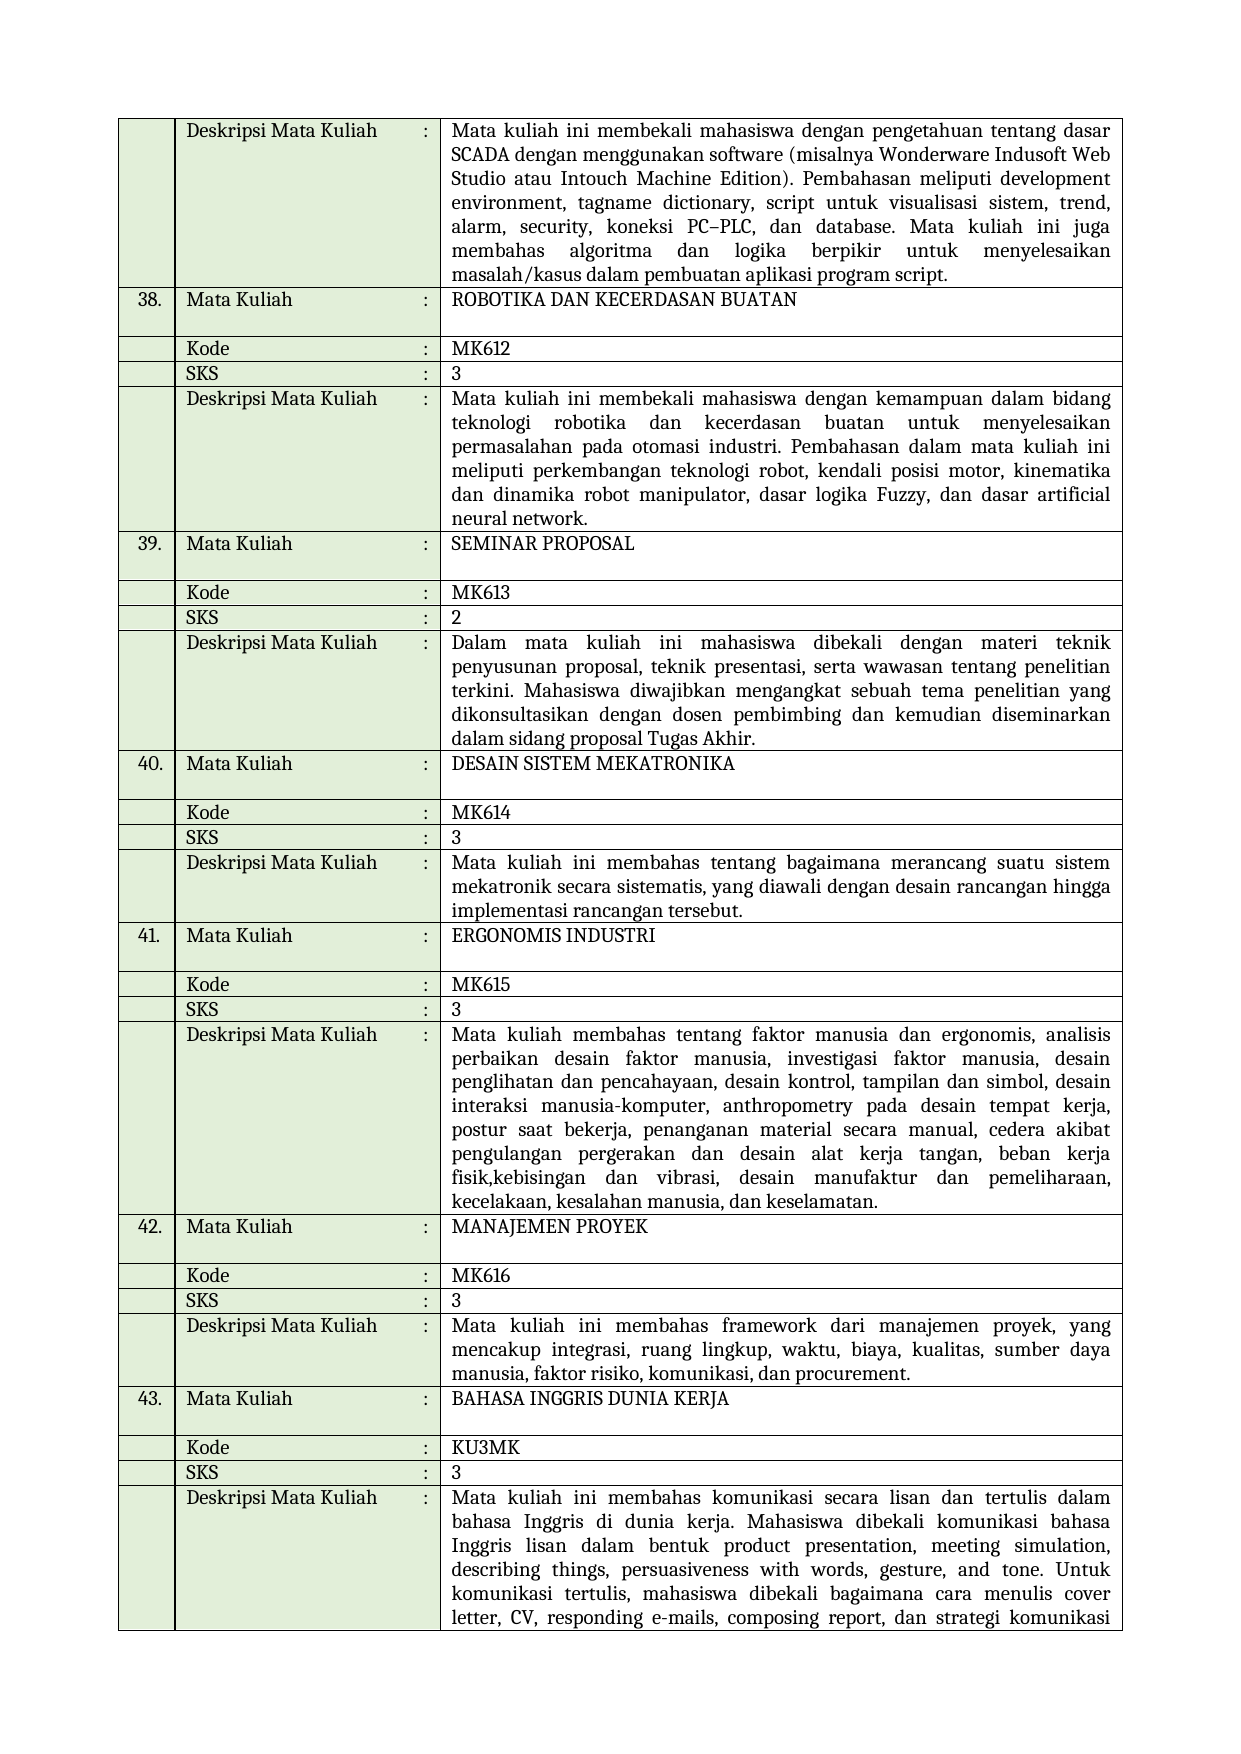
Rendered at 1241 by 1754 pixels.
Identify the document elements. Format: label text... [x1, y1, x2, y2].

table_cell : [412, 1314, 440, 1386]
table_cell Deskripsi Mata Kuliah [176, 850, 412, 922]
table_cell Kode [176, 581, 412, 604]
table_cell 3 [441, 1461, 1122, 1485]
table_cell : [412, 1387, 440, 1435]
table_cell SKS [176, 1289, 412, 1313]
table_cell : [412, 119, 440, 287]
table_cell [119, 1314, 174, 1386]
table_cell SKS [176, 1461, 412, 1485]
table_cell Mata Kuliah [176, 1387, 412, 1435]
table_cell : [412, 1264, 440, 1288]
table_cell Kode [176, 1264, 412, 1288]
table_cell 3 [441, 1289, 1122, 1313]
table_cell Mata kuliah ini membekali mahasiswa dengan kemampuan dalam bidang teknologi robotika dan kecerdasan buatan untuk menyelesaikan permasalahan pada otomasi industri. Pembahasan dalam mata kuliah ini meliputi perkembangan teknologi robot, kendali posisi motor, kinematika dan dinamika robot manipulator, dasar logika Fuzzy, dan dasar artificial neural network. [441, 387, 1122, 531]
table_cell [119, 972, 174, 996]
table_cell [119, 606, 174, 629]
table_cell : [412, 387, 440, 531]
table_cell ERGONOMIS INDUSTRI [441, 923, 1122, 971]
table_cell ROBOTIKA DAN KECERDASAN BUATAN [441, 288, 1122, 336]
table_cell [119, 1215, 174, 1263]
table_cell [176, 1486, 412, 1629]
table_cell : [412, 751, 440, 799]
table_cell 2 [441, 606, 1122, 629]
table_cell [119, 581, 174, 604]
table_cell [119, 751, 174, 799]
table_cell Mata Kuliah [176, 288, 412, 336]
table_cell : [412, 1215, 440, 1263]
table_cell [119, 337, 174, 361]
table_cell : [412, 1436, 440, 1460]
table_cell MK614 [441, 800, 1122, 824]
table_cell Mata Kuliah [176, 532, 412, 579]
table_cell : [412, 631, 440, 750]
table_cell SKS [176, 362, 412, 386]
table_cell [119, 1387, 174, 1435]
table_cell 3 [441, 997, 1122, 1021]
table_cell : [412, 1022, 440, 1214]
table_cell Deskripsi Mata Kuliah [176, 631, 412, 750]
table_cell MK615 [441, 972, 1122, 996]
table_cell : [412, 288, 440, 336]
table_cell [119, 532, 174, 579]
table_cell BAHASA INGGRIS DUNIA KERJA [441, 1387, 1122, 1435]
table_cell [119, 1461, 174, 1485]
table_cell MK612 [441, 337, 1122, 361]
table_cell Mata kuliah membahas tentang faktor manusia dan ergonomis, analisis perbaikan desain faktor manusia, investigasi faktor manusia, desain penglihatan dan pencahayaan, desain kontrol, tampilan dan simbol, desain interaksi manusia-komputer, anthropometry pada desain tempat kerja, postur saat bekerja, penanganan material secara manual, cedera akibat pengulangan pergerakan dan desain alat kerja tangan, beban kerja fisik,kebisingan dan vibrasi, desain manufaktur dan pemeliharaan, kecelakaan, kesalahan manusia, dan keselamatan. [441, 1022, 1122, 1214]
table_cell KU3MK [441, 1436, 1122, 1460]
table_cell Mata Kuliah [176, 1215, 412, 1263]
table_cell SKS [176, 997, 412, 1021]
table_cell [119, 631, 174, 750]
table_cell : [412, 923, 440, 971]
table_cell : [412, 850, 440, 922]
table_cell [119, 1022, 174, 1214]
table_cell [119, 1289, 174, 1313]
table_cell Kode [176, 337, 412, 361]
table_cell [119, 800, 174, 824]
table_cell Deskripsi Mata Kuliah [176, 1022, 412, 1214]
table_cell [119, 362, 174, 386]
table_cell [119, 1264, 174, 1288]
table_cell : [412, 1461, 440, 1485]
table_cell Mata Kuliah [176, 751, 412, 799]
table_cell : [412, 606, 440, 629]
table_cell MANAJEMEN PROYEK [441, 1215, 1122, 1263]
table_cell : [412, 1289, 440, 1313]
table_cell [119, 825, 174, 849]
table_cell MK613 [441, 581, 1122, 604]
table_cell Deskripsi Mata Kuliah [176, 119, 412, 287]
table_cell Mata kuliah ini membekali mahasiswa dengan pengetahuan tentang dasar SCADA dengan menggunakan software (misalnya Wonderware Indusoft Web Studio atau Intouch Machine Edition). Pembahasan meliputi development environment, tagname dictionary, script untuk visualisasi sistem, trend, alarm, security, koneksi PC–PLC, dan database. Mata kuliah ini juga membahas algoritma dan logika berpikir untuk menyelesaikan masalah/kasus dalam pembuatan aplikasi program script. [441, 119, 1122, 287]
table_cell Deskripsi Mata Kuliah [176, 387, 412, 531]
table_cell [119, 923, 174, 971]
table_cell 3 [441, 825, 1122, 849]
table_cell [119, 1486, 174, 1629]
table_cell Mata kuliah ini membahas tentang bagaimana merancang suatu sistem mekatronik secara sistematis, yang diawali dengan desain rancangan hingga implementasi rancangan tersebut. [441, 850, 1122, 922]
table_cell : [412, 825, 440, 849]
table_cell : [412, 1486, 440, 1629]
table_cell Deskripsi Mata Kuliah [176, 1314, 412, 1386]
table_cell : [412, 532, 440, 579]
table_cell : [412, 800, 440, 824]
table_cell Mata kuliah ini membahas framework dari manajemen proyek, yang mencakup integrasi, ruang lingkup, waktu, biaya, kualitas, sumber daya manusia, faktor risiko, komunikasi, dan procurement. [441, 1314, 1122, 1386]
table_cell [119, 119, 174, 287]
table_cell : [412, 581, 440, 604]
table_cell : [412, 337, 440, 361]
table_cell [119, 1436, 174, 1460]
table_cell Mata Kuliah [176, 923, 412, 971]
table_cell Kode [176, 1436, 412, 1460]
table_cell SEMINAR PROPOSAL [441, 532, 1122, 579]
table_cell Kode [176, 800, 412, 824]
table_cell : [412, 997, 440, 1021]
table_cell [119, 288, 174, 336]
table_cell 3 [441, 362, 1122, 386]
table_cell DESAIN SISTEM MEKATRONIKA [441, 751, 1122, 799]
table_cell MK616 [441, 1264, 1122, 1288]
table_cell Dalam mata kuliah ini mahasiswa dibekali dengan materi teknik penyusunan proposal, teknik presentasi, serta wawasan tentang penelitian terkini. Mahasiswa diwajibkan mengangkat sebuah tema penelitian yang dikonsultasikan dengan dosen pembimbing dan kemudian diseminarkan dalam sidang proposal Tugas Akhir. [441, 631, 1122, 750]
table_cell SKS [176, 606, 412, 629]
table_cell : [412, 972, 440, 996]
table_cell Kode [176, 972, 412, 996]
table_cell SKS [176, 825, 412, 849]
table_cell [441, 1486, 1122, 1629]
table_cell [119, 387, 174, 531]
table_cell [119, 997, 174, 1021]
table_cell [119, 850, 174, 922]
table_cell : [412, 362, 440, 386]
